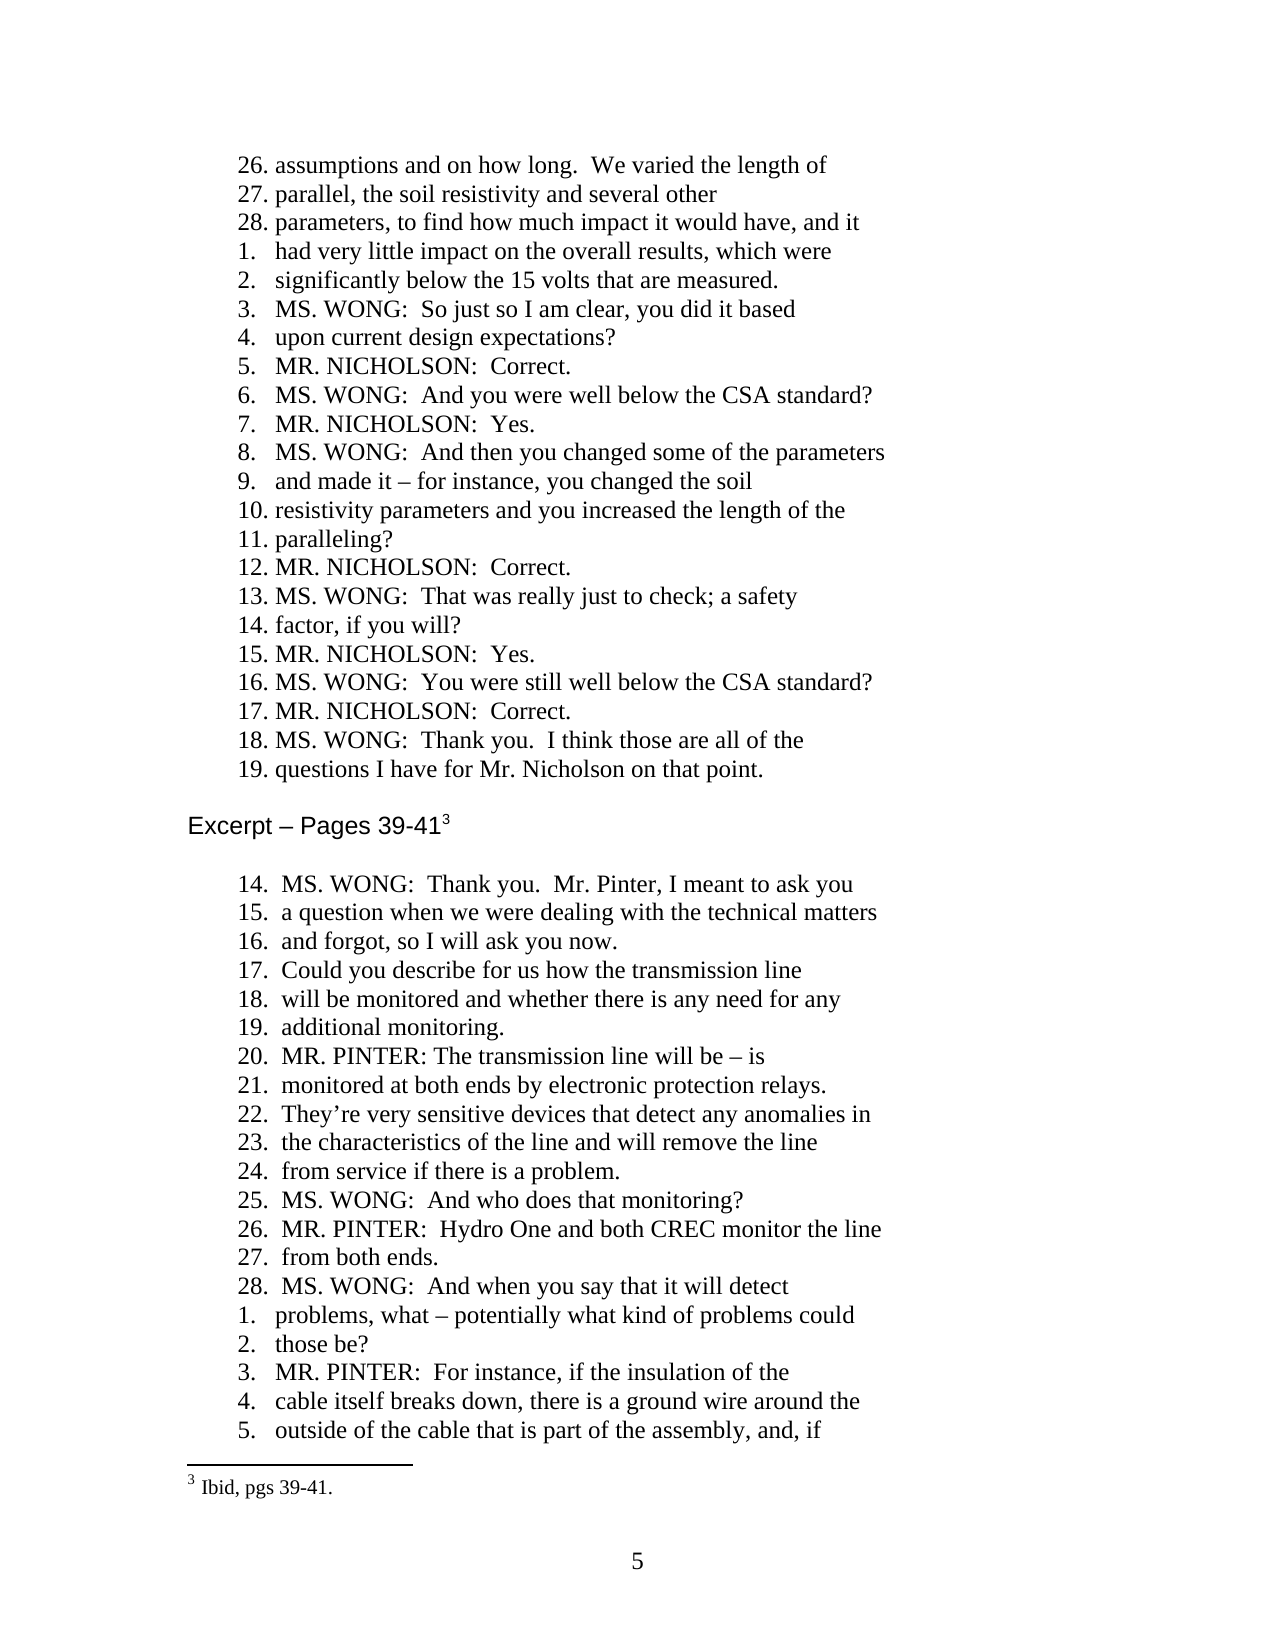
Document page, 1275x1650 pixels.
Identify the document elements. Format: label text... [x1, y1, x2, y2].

list MR. PINTER: The transmission line will be – is [237, 1041, 1087, 1070]
list resistivity parameters and you increased the length of the [237, 495, 1087, 524]
list They’re very sensitive devices that detect any anomalies in [237, 1099, 1087, 1127]
list MR. NICHOLSON: Correct. [237, 351, 1087, 380]
list problems, what – potentially what kind of problems could [237, 1300, 1087, 1329]
list cable itself breaks down, there is a ground wire around the [237, 1386, 1087, 1415]
list MS. WONG: You were still well below the CSA standard? [237, 667, 1087, 696]
list a question when we were dealing with the technical matters [237, 897, 1087, 926]
list factor, if you will? [237, 610, 1087, 639]
list the characteristics of the line and will remove the line [237, 1127, 1087, 1156]
list assumptions and on how long. We varied the length of [237, 150, 1087, 179]
list MS. WONG: And you were well below the CSA standard? [237, 380, 1087, 409]
list parameters, to find how much impact it would have, and it [237, 207, 1087, 236]
list those be? [237, 1329, 1087, 1357]
list MS. WONG: And who does that monitoring? [237, 1185, 1087, 1214]
list parallel, the soil resistivity and several other [237, 179, 1087, 207]
list from service if there is a problem. [237, 1156, 1087, 1185]
list MS. WONG: Thank you. Mr. Pinter, I meant to ask you [237, 869, 1087, 897]
list MS. WONG: That was really just to check; a safety [237, 581, 1087, 610]
list monitored at both ends by electronic protection relays. [237, 1070, 1087, 1099]
list MS. WONG: And then you changed some of the parameters [237, 437, 1087, 466]
list MS. WONG: And when you say that it will detect [237, 1271, 1087, 1300]
list from both ends. [237, 1242, 1087, 1271]
list questions I have for Mr. Nicholson on that point. [237, 754, 1087, 782]
list MR. NICHOLSON: Yes. [237, 639, 1087, 667]
list MR. PINTER: For instance, if the insulation of the [237, 1357, 1087, 1386]
list MR. PINTER: Hydro One and both CREC monitor the line [237, 1214, 1087, 1242]
text Excerpt – Pages 39-41 [187, 811, 1087, 840]
list MS. WONG: So just so I am clear, you did it based [237, 294, 1087, 322]
list MR. NICHOLSON: Correct. [237, 696, 1087, 725]
list paralleling? [237, 524, 1087, 552]
list MS. WONG: Thank you. I think those are all of the [237, 725, 1087, 754]
list upon current design expectations? [237, 322, 1087, 351]
list will be monitored and whether there is any need for any [237, 984, 1087, 1012]
list outside of the cable that is part of the assembly, and, if [237, 1415, 1087, 1444]
list had very little impact on the overall results, which were [237, 236, 1087, 265]
list and made it – for instance, you changed the soil [237, 466, 1087, 495]
list additional monitoring. [237, 1012, 1087, 1041]
list significantly below the 15 volts that are measured. [237, 265, 1087, 294]
list Could you describe for us how the transmission line [237, 955, 1087, 984]
list and forgot, so I will ask you now. [237, 926, 1087, 955]
list MR. NICHOLSON: Yes. [237, 409, 1087, 437]
list MR. NICHOLSON: Correct. [237, 552, 1087, 581]
